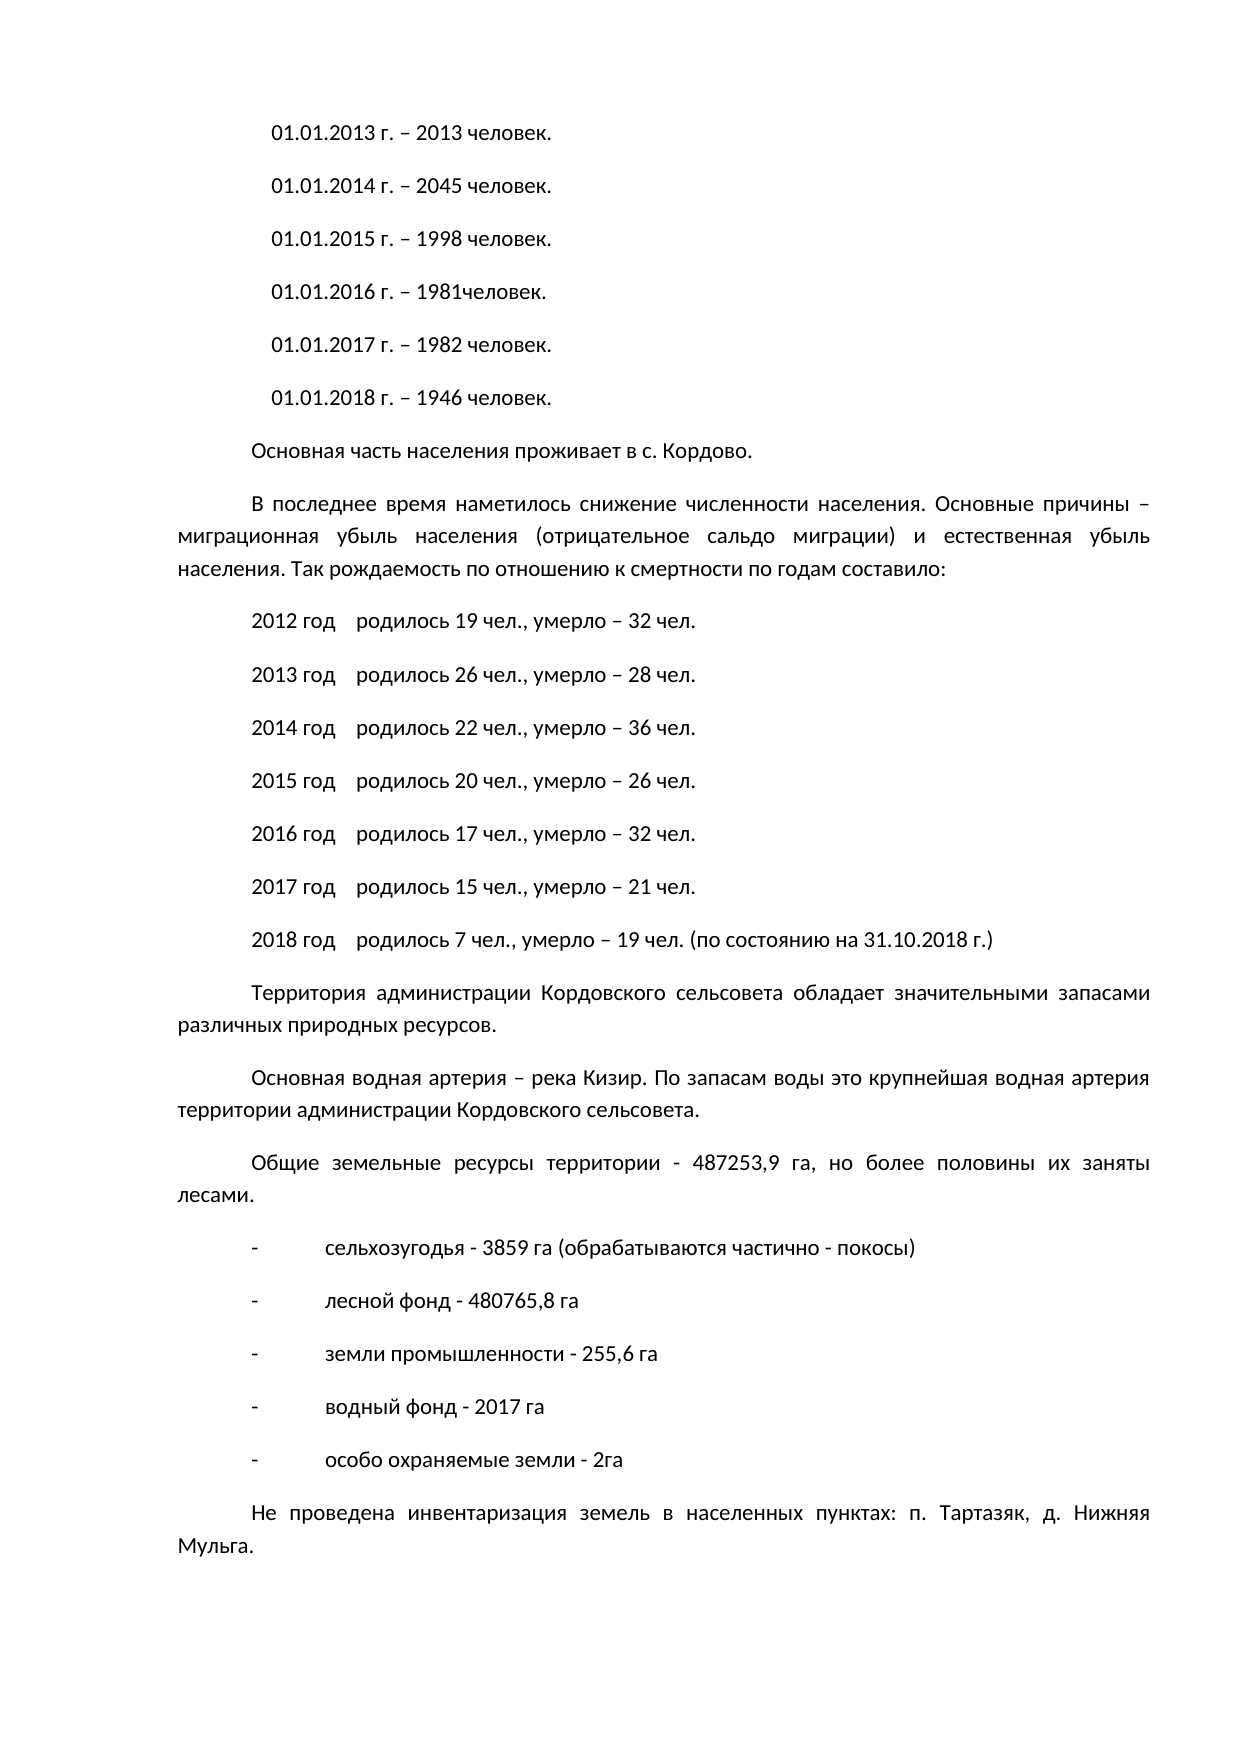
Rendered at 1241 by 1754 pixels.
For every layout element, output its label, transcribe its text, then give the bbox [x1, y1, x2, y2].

text 01.01.2014 г. – 2045 человек. [177, 171, 1152, 199]
text 01.01.2016 г. – 1981человек. [177, 277, 1152, 305]
text 2012 год родилось 19 чел., умерло – 32 чел. [177, 607, 1152, 635]
text 2017 год родилось 15 чел., умерло – 21 чел. [177, 872, 1152, 900]
text 2014 год родилось 22 чел., умерло – 36 чел. [177, 713, 1152, 741]
text Основная водная артерия – река Кизир. По запасам воды это крупнейшая водная артерия территории администрации Кордовского сельсовета. [177, 1063, 1152, 1123]
text - водный фонд - 2017 га [177, 1392, 1152, 1421]
text 01.01.2017 г. – 1982 человек. [177, 330, 1152, 358]
text - сельхозугодья - 3859 га (обрабатываются частично - покосы) [177, 1233, 1152, 1261]
text 01.01.2013 г. – 2013 человек. [177, 118, 1152, 146]
text 2013 год родилось 26 чел., умерло – 28 чел. [177, 660, 1152, 688]
text 01.01.2018 г. – 1946 человек. [177, 383, 1152, 411]
text Территория администрации Кордовского сельсовета обладает значительными запасами различных природных ресурсов. [177, 978, 1152, 1038]
text 2016 год родилось 17 чел., умерло – 32 чел. [177, 819, 1152, 847]
text Не проведена инвентаризация земель в населенных пунктах: п. Тартазяк, д. Нижняя Мульга. [177, 1498, 1152, 1559]
text 01.01.2015 г. – 1998 человек. [177, 224, 1152, 252]
text - лесной фонд - 480765,8 га [177, 1286, 1152, 1314]
text - особо охраняемые земли - 2га [177, 1446, 1152, 1473]
text Основная часть населения проживает в с. Кордово. [177, 436, 1152, 464]
text - земли промышленности - 255,6 га [177, 1339, 1152, 1367]
text 2015 год родилось 20 чел., умерло – 26 чел. [177, 766, 1152, 794]
text Общие земельные ресурсы территории - 487253,9 га, но более половины их заняты лесами. [177, 1148, 1152, 1208]
text 2018 год родилось 7 чел., умерло – 19 чел. (по состоянию на 31.10.2018 г.) [177, 925, 1152, 953]
text В последнее время наметилось снижение численности населения. Основные причины – миграционная убыль населения (отрицательное сальдо миграции) и естественная убыль населения. Так рождаемость по отношению к смертности по годам составило: [177, 489, 1152, 582]
